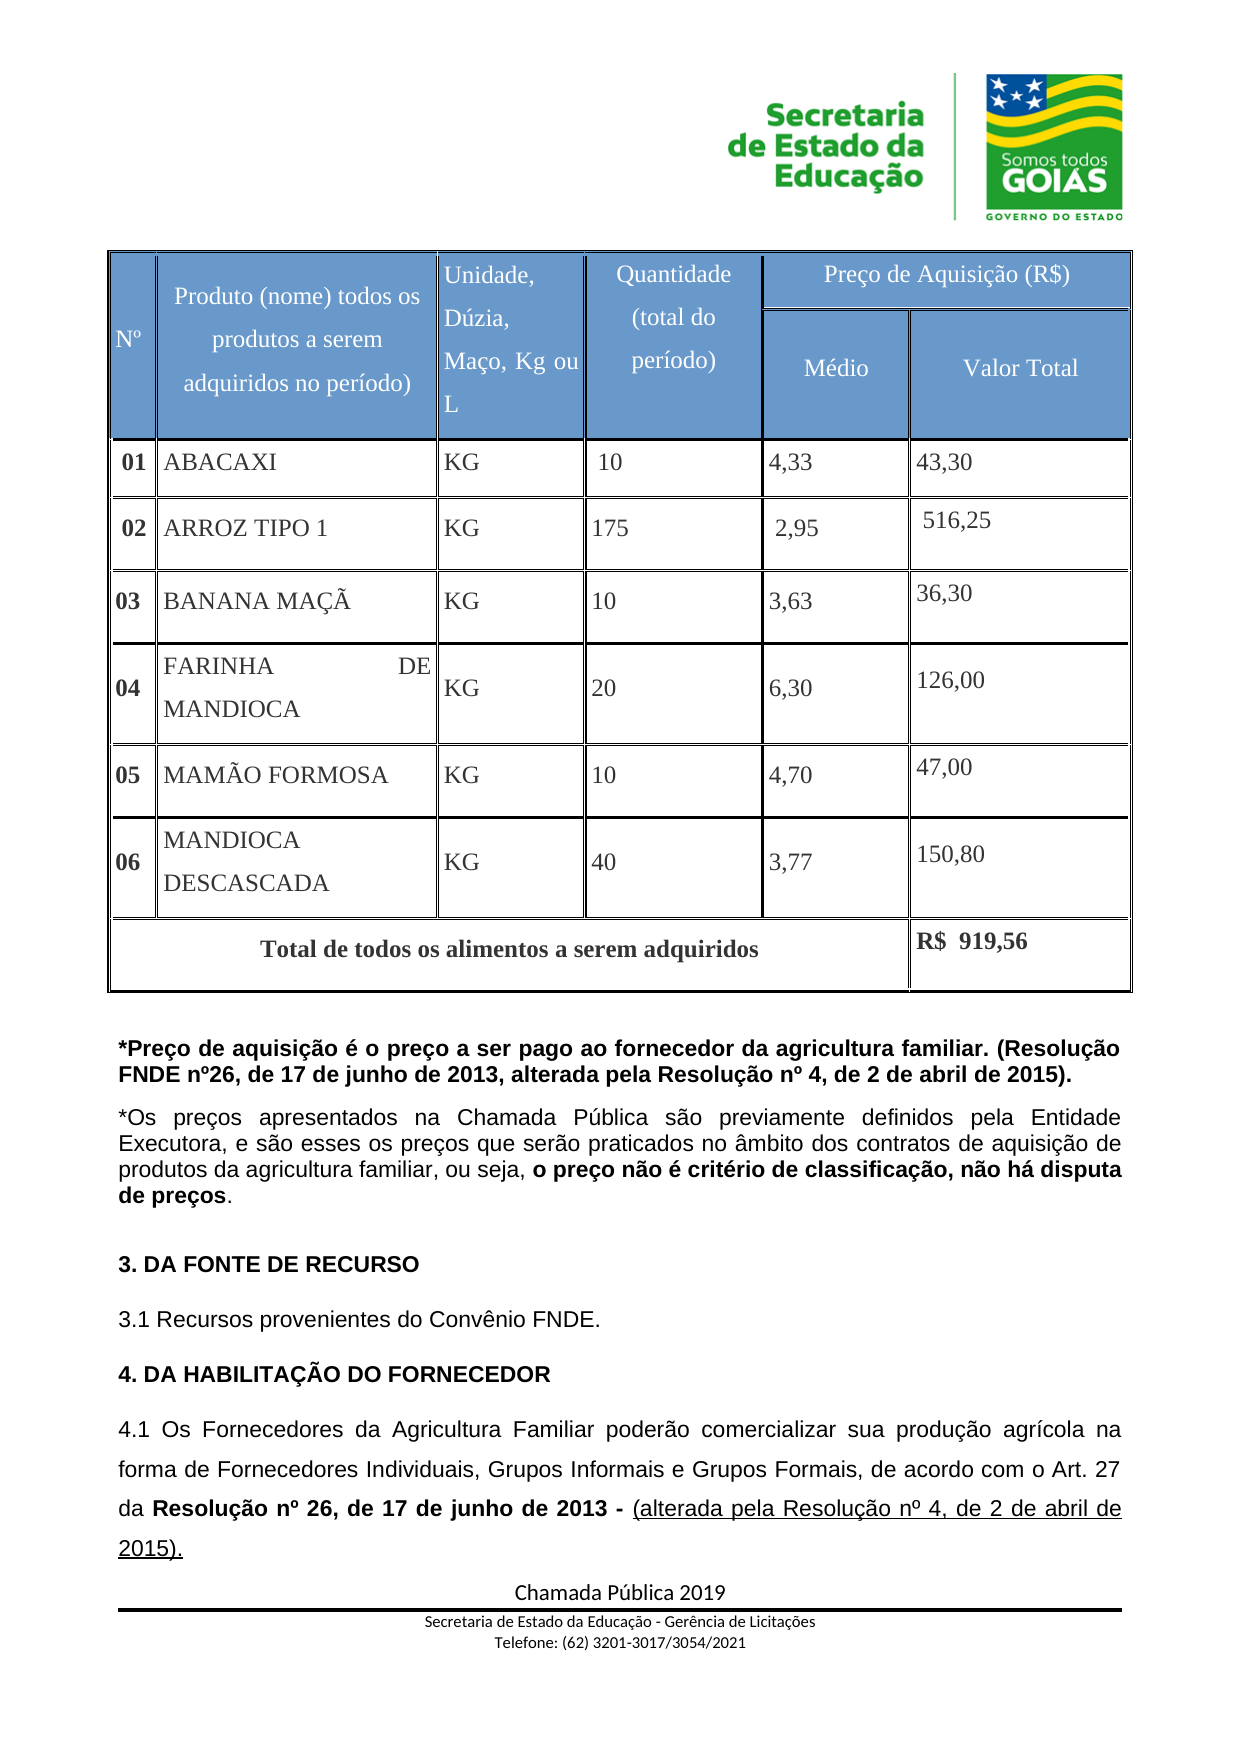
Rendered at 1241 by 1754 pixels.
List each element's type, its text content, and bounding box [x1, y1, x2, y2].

table_cell FARINHA DE MANDIOCA [158, 645, 436, 743]
table_cell ARROZ TIPO 1 [158, 499, 436, 569]
table_cell 6,30 [764, 645, 908, 743]
text 4.1 Os Fornecedores da Agricultura Familiar poderão comercializar sua produção agrícola na forma de Fornecedores Individuais, Grupos Informais e Grupos Formais, de acordo com o Art. 27 da Resolução nº 26, de 17 de junho de 2013 - (alterada pela Resolução nº 4, de 2 de abril de 2015). [118, 1416, 1122, 1561]
table_cell 516,25 [910, 496, 1131, 569]
table_header Quantidade (total do período) [585, 253, 762, 438]
text *Preço de aquisição é o preço a ser pago ao fornecedor da agricultura familiar. (Resolução FNDE nº26, de 17 de junho de 2013, alterada pela Resolução nº 4, de 2 de abril de 2015). [118, 1035, 1122, 1088]
table_cell 02 [109, 496, 157, 569]
table_cell 47,00 [910, 743, 1131, 816]
table_cell MAMÃO FORMOSA [158, 746, 436, 816]
text 3.1 Recursos provenientes do Convênio FNDE. [118, 1306, 1122, 1332]
table_cell 10 [587, 746, 761, 816]
table_cell 3,77 [764, 819, 908, 917]
table_cell 175 [587, 499, 761, 569]
table_cell 126,00 [911, 642, 1130, 743]
table_cell 150,80 [911, 816, 1130, 917]
table_cell Total de todos os alimentos a serem adquiridos [109, 917, 910, 990]
table_cell BANANA MAÇÃ [158, 572, 436, 642]
table_cell 01 [109, 438, 155, 496]
table_header Nº [111, 253, 157, 438]
text 3. DA FONTE DE RECURSO [118, 1251, 1122, 1277]
table_cell 43,30 [911, 438, 1131, 496]
table_cell 36,30 [910, 569, 1131, 642]
picture [727, 73, 1123, 222]
table_cell 4,70 [764, 746, 908, 816]
table_header Produto (nome) todos os produtos a serem adquiridos no período) [157, 253, 437, 438]
table_cell 40 [587, 819, 761, 917]
table_cell 2,95 [764, 499, 908, 569]
table_cell Valor Total [911, 308, 1130, 438]
table_cell 10 [587, 572, 761, 642]
table_cell Médio [764, 311, 908, 438]
table_cell KG [439, 819, 583, 917]
table_cell 4,33 [764, 441, 908, 496]
table_header Unidade, Dúzia, Maço, Kg ou L [438, 251, 585, 438]
table_cell 06 [111, 816, 155, 917]
text *Os preços apresentados na Chamada Pública são previamente definidos pela Entidade Executora, e são esses os preços que serão praticados no âmbito dos contratos de aquisição de produtos da agricultura familiar, ou seja, o preço não é critério de classificação, não há disputa de preços. [118, 1103, 1122, 1209]
table_cell 03 [109, 569, 157, 642]
table_cell MANDIOCA DESCASCADA [158, 819, 436, 917]
text 4. DA HABILITAÇÃO DO FORNECEDOR [118, 1361, 1122, 1387]
table_cell 20 [587, 645, 761, 743]
table_cell KG [439, 645, 583, 743]
table_cell KG [439, 746, 583, 816]
table_cell 3,63 [764, 572, 908, 642]
table_cell 05 [109, 743, 157, 816]
table_cell 10 [587, 441, 761, 496]
table_cell ABACAXI [158, 441, 436, 496]
table_header Preço de Aquisição (R$) [762, 253, 1130, 307]
table_cell KG [439, 572, 583, 642]
table_cell KG [439, 499, 583, 569]
table_cell 04 [111, 642, 155, 743]
table_cell KG [439, 441, 583, 496]
table_cell R$ 919,56 [910, 917, 1131, 990]
